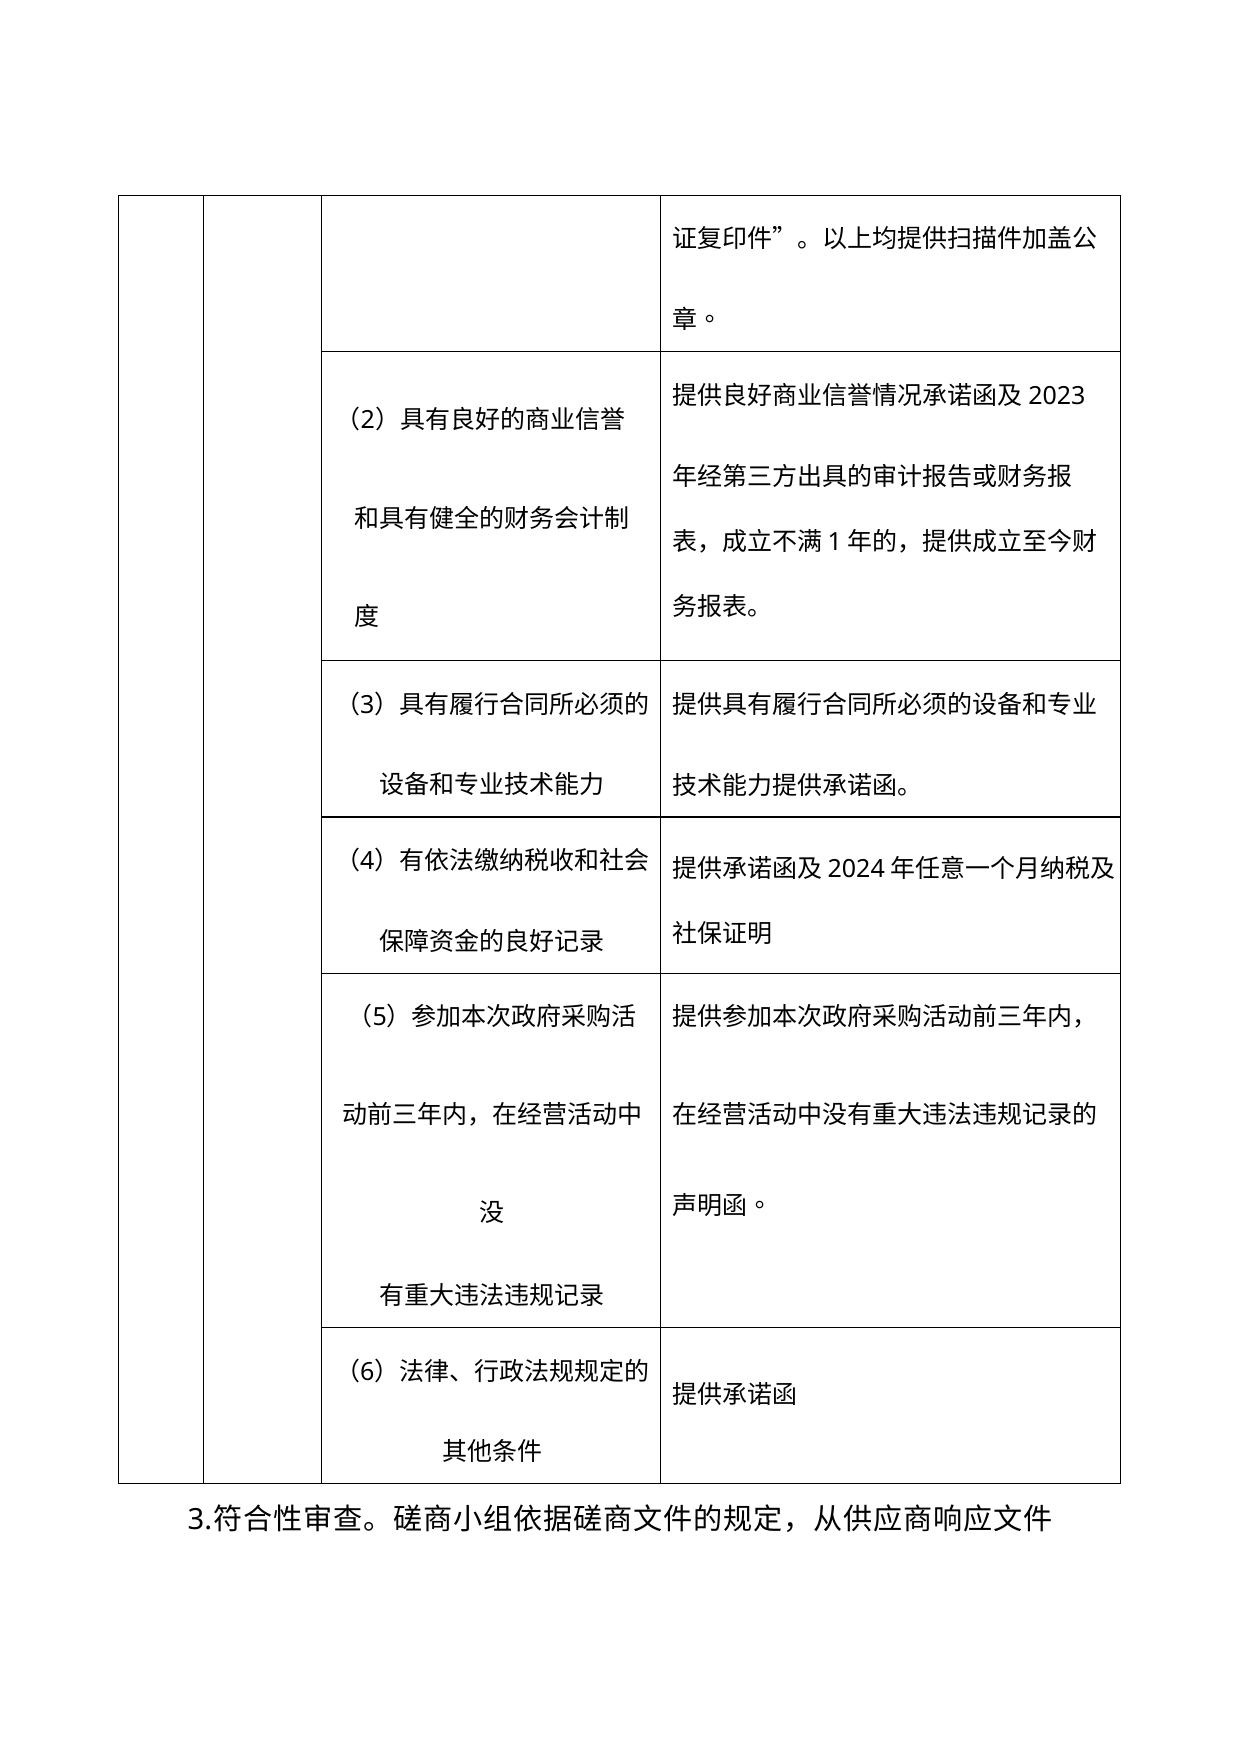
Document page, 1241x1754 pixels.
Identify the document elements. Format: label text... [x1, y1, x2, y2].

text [187, 1484, 1053, 1549]
table_cell （2）具有良好的商业信誉和具有健全的财务会计制度 [322, 352, 660, 660]
table_cell （4）有依法缴纳税收和社会 保障资金的良好记录 [322, 818, 660, 973]
table_cell 提供承诺函及2024年任意一个月纳税及社保证明 [661, 818, 1120, 973]
table_header [119, 196, 203, 1483]
table_header [322, 196, 660, 351]
table_cell 提供参加本次政府采购活动前三年内， 在经营活动中没有重大违法违规记录的 声明函。 [661, 974, 1120, 1327]
table_header [204, 196, 321, 1483]
table_header 证复印件”。以上均提供扫描件加盖公 章。 [661, 196, 1120, 351]
table_cell （5）参加本次政府采购活动前三年内，在经营活动中没 有重大违法违规记录 [322, 974, 660, 1327]
table_cell 提供具有履行合同所必须的设备和专业 技术能力提供承诺函。 [661, 661, 1120, 816]
table_cell （3）具有履行合同所必须的 设备和专业技术能力 [322, 661, 660, 816]
table_cell 提供良好商业信誉情况承诺函及 2023 年经第三方出具的审计报告或财务报表，成立不满1年的，提供成立至今财务报表。 [661, 352, 1120, 660]
table_cell 提供承诺函 [661, 1328, 1120, 1483]
table_cell （6）法律、行政法规规定的 其他条件 [322, 1328, 660, 1483]
